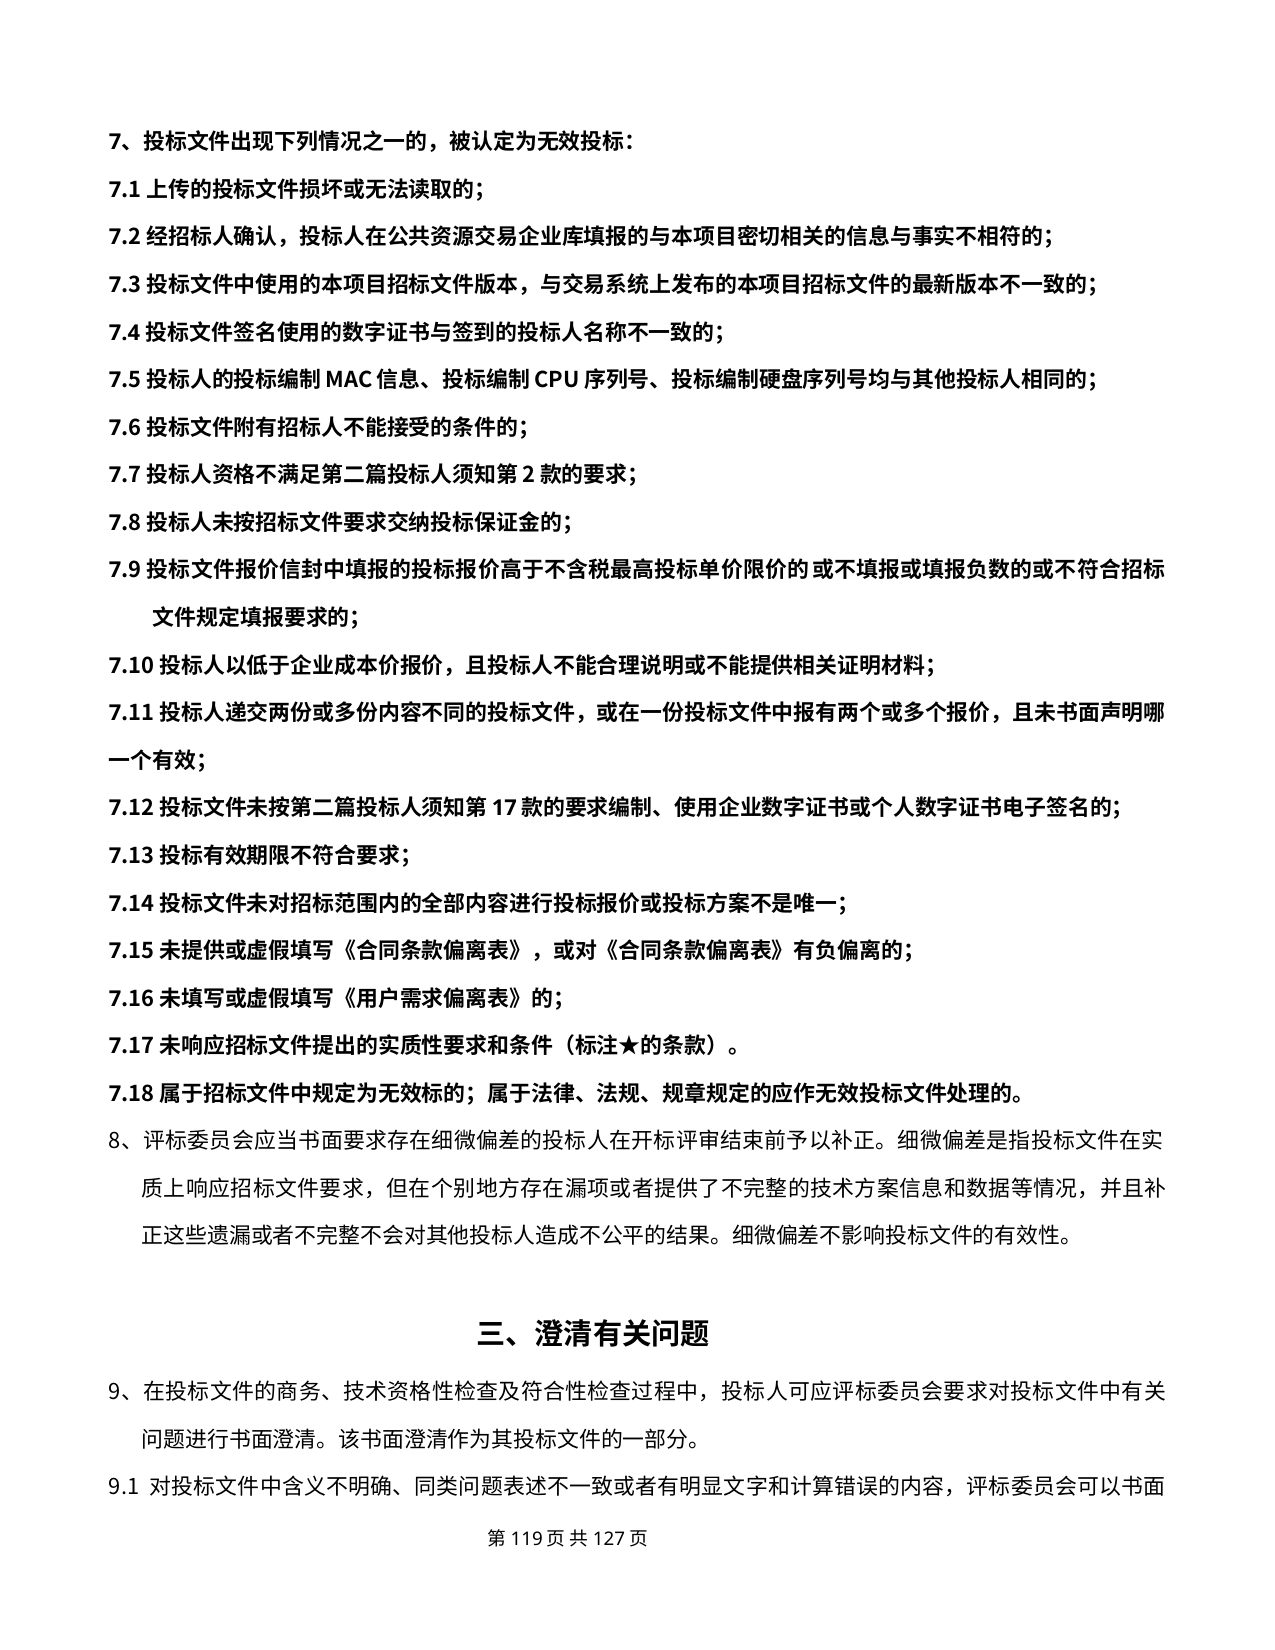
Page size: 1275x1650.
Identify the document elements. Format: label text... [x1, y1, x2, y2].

text 9、在投标文件的商务、技术资格性检查及符合性检查过程中，投标人可应评标委员会要求对投标文件中有关问题进行书面澄清。该书面澄清作为其投标文件的一部分。 [109, 1374, 1166, 1453]
text 三、澄清有关问题 [109, 1311, 1166, 1353]
text 7.10 投标人以低于企业成本价报价，且投标人不能合理说明或不能提供相关证明材料； [109, 648, 1166, 679]
text 7.15 未提供或虚假填写《合同条款偏离表》，或对《合同条款偏离表》有负偏离的； [109, 933, 1166, 965]
text 7.9 投标文件报价信封中填报的投标报价高于不含税最高投标单价限价的或不填报或填报负数的或不符合招标文件规定填报要求的； [109, 552, 1166, 632]
text 7.12 投标文件未按第二篇投标人须知第17款的要求编制、使用企业数字证书或个人数字证书电子签名的； [109, 790, 1166, 822]
text 7.11 投标人递交两份或多份内容不同的投标文件，或在一份投标文件中报有两个或多个报价，且未书面声明哪一个有效； [109, 695, 1166, 774]
text 7.5 投标人的投标编制MAC信息、投标编制CPU序列号、投标编制硬盘序列号均与其他投标人相同的； [109, 362, 1166, 394]
text 7.17 未响应招标文件提出的实质性要求和条件（标注★的条款）。 [109, 1028, 1166, 1060]
text 7.6 投标文件附有招标人不能接受的条件的； [109, 410, 1166, 441]
text 7.18 属于招标文件中规定为无效标的；属于法律、法规、规章规定的应作无效投标文件处理的。 [109, 1076, 1166, 1108]
subtitle 7.4 投标文件签名使用的数字证书与签到的投标人名称不一致的； [109, 314, 1166, 346]
text 7.13 投标有效期限不符合要求； [109, 838, 1166, 870]
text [109, 1469, 1166, 1501]
text 7.3 投标文件中使用的本项目招标文件版本，与交易系统上发布的本项目招标文件的最新版本不一致的； [109, 267, 1166, 299]
text 7、投标文件出现下列情况之一的，被认定为无效投标： [109, 124, 1166, 156]
text 7.8 投标人未按招标文件要求交纳投标保证金的； [109, 505, 1166, 537]
text 7.7 投标人资格不满足第二篇投标人须知第2款的要求； [109, 457, 1166, 489]
text 7.16 未填写或虚假填写《用户需求偏离表》的； [109, 981, 1166, 1012]
text 7.14 投标文件未对招标范围内的全部内容进行投标报价或投标方案不是唯一； [109, 886, 1166, 917]
text 8、评标委员会应当书面要求存在细微偏差的投标人在开标评审结束前予以补正。细微偏差是指投标文件在实质上响应招标文件要求，但在个别地方存在漏项或者提供了不完整的技术方案信息和数据等情况，并且补正这些遗漏或者不完整不会对其他投标人造成不公平的结果。细微偏差不影响投标文件的有效性。 [109, 1123, 1166, 1250]
text 7.1 上传的投标文件损坏或无法读取的； [109, 172, 1166, 203]
text 7.2 经招标人确认，投标人在公共资源交易企业库填报的与本项目密切相关的信息与事实不相符的； [109, 219, 1166, 251]
